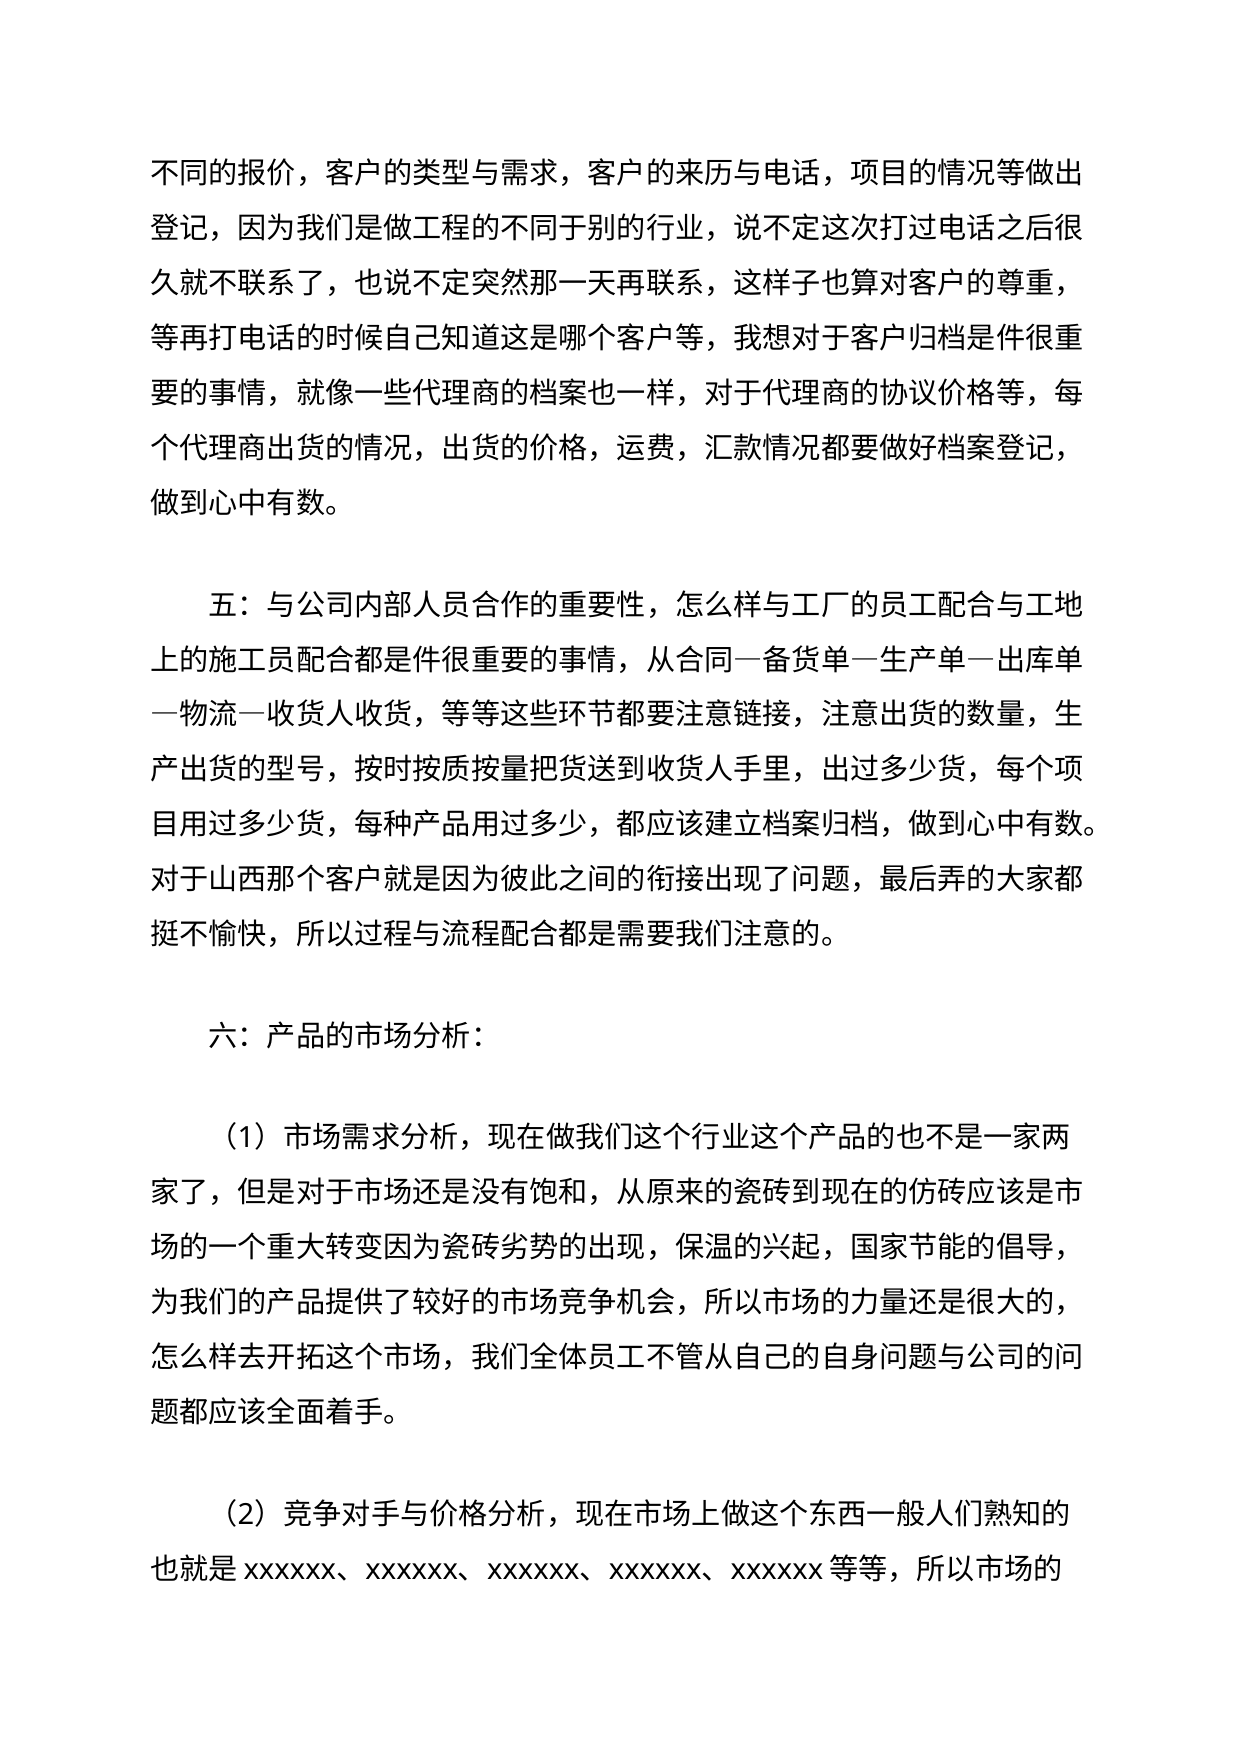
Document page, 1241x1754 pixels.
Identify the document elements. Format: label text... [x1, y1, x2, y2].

text 六：产品的市场分析： [150, 1012, 1090, 1054]
text 五：与公司内部人员合作的重要性，怎么样与工厂的员工配合与工地上的施工员配合都是件很重要的事情，从合同—备货单—生产单—出库单—物流—收货人收货，等等这些环节都要注意链接，注意出货的数量，生产出货的型号，按时按质按量把货送到收货人手里，出过多少货，每个项目用过多少货，每种产品用过多少，都应该建立档案归档，做到心中有数。对于山西那个客户就是因为彼此之间的衔接出现了问题，最后弄的大家都挺不愉快，所以过程与流程配合都是需要我们注意的。 [150, 581, 1090, 953]
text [150, 150, 1090, 522]
text （1）市场需求分析，现在做我们这个行业这个产品的也不是一家两家了，但是对于市场还是没有饱和，从原来的瓷砖到现在的仿砖应该是市场的一个重大转变因为瓷砖劣势的出现，保温的兴起，国家节能的倡导，为我们的产品提供了较好的市场竞争机会，所以市场的力量还是很大的，怎么样去开拓这个市场，我们全体员工不管从自己的自身问题与公司的问题都应该全面着手。 [150, 1114, 1090, 1431]
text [150, 1490, 1090, 1588]
